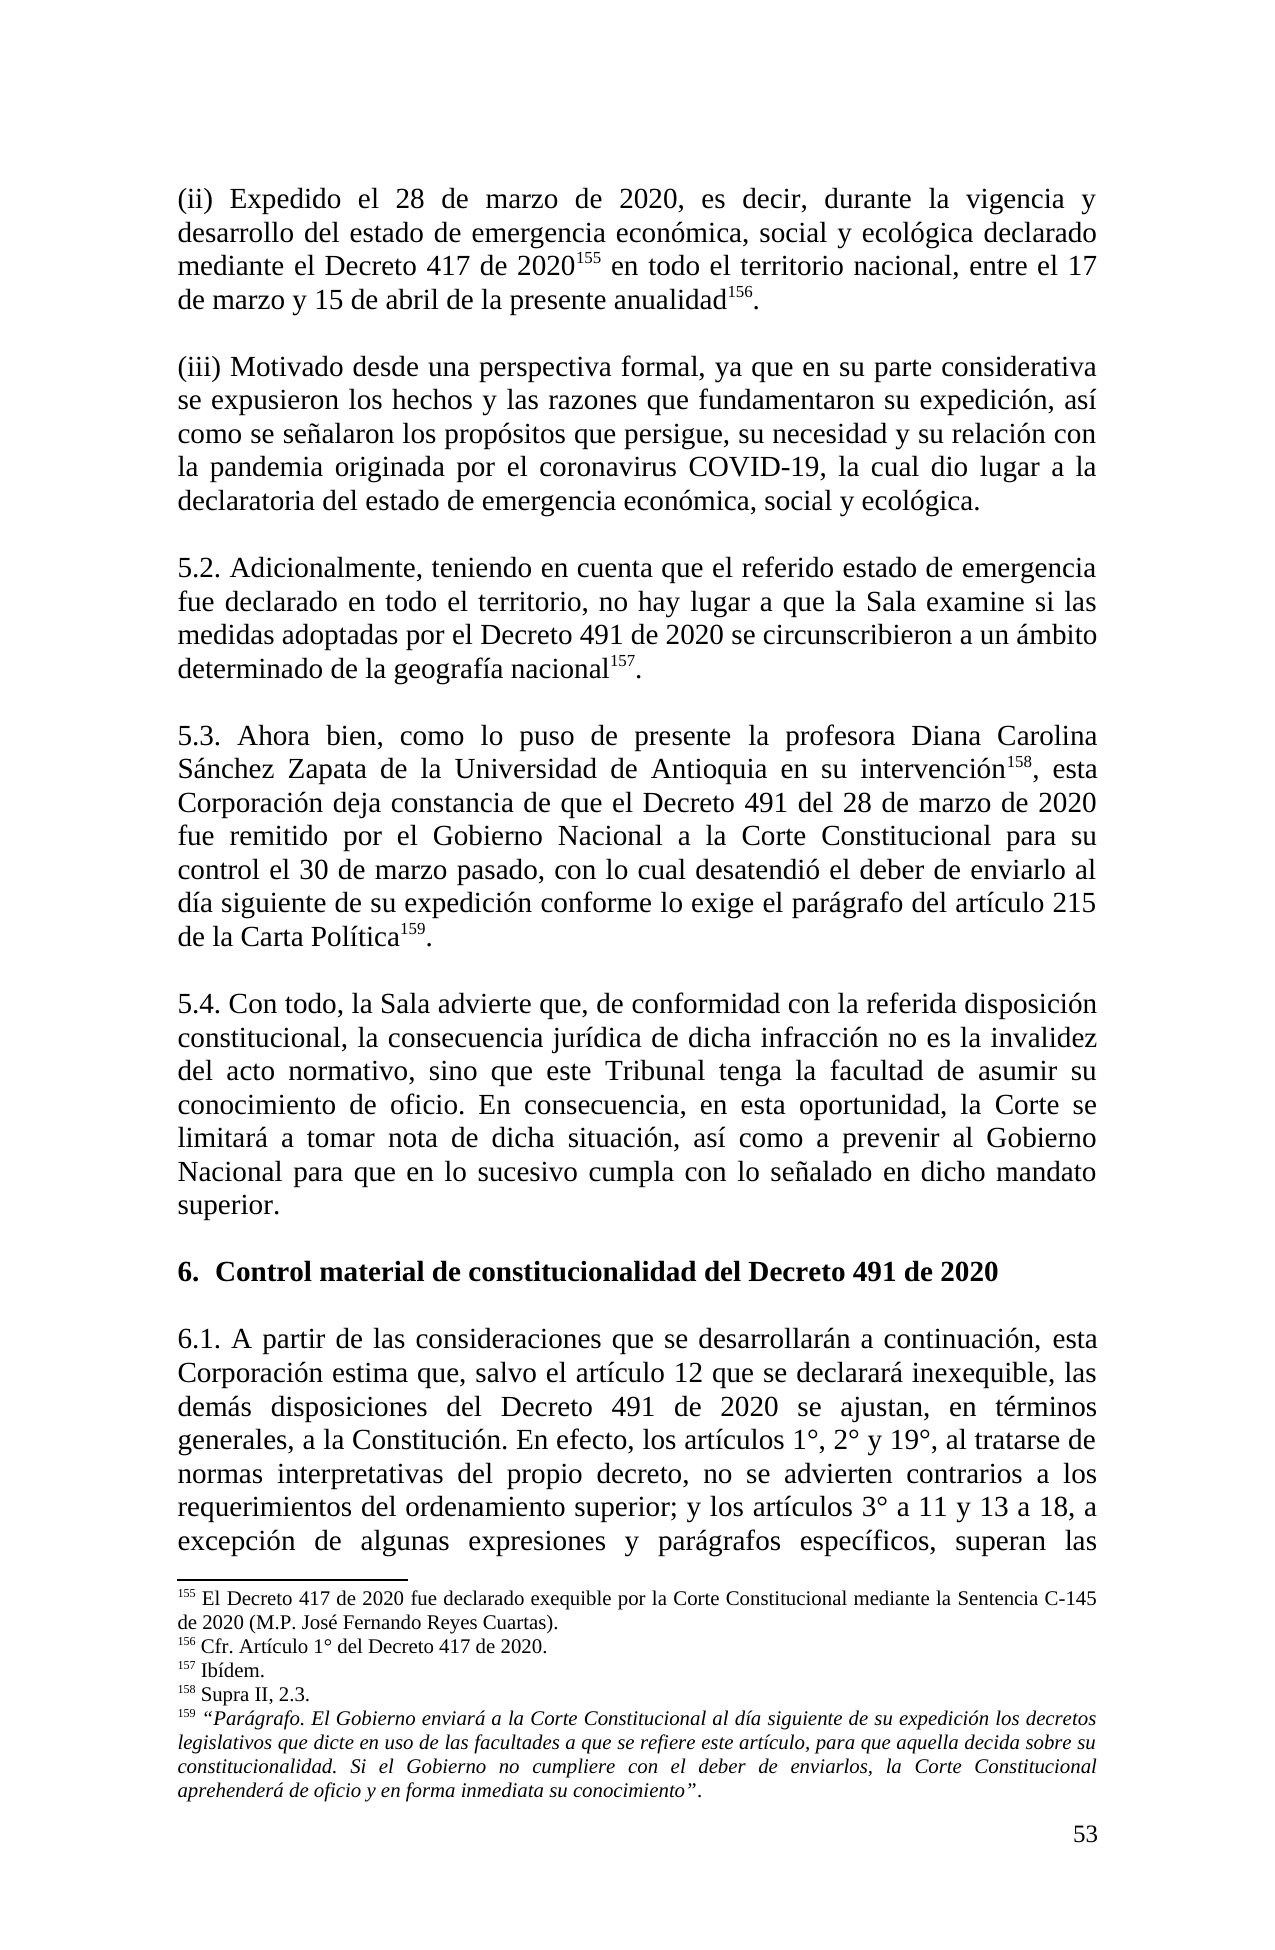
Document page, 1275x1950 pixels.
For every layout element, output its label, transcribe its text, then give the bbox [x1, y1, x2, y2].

text 5.2. Adicionalmente, teniendo en cuenta que el referido estado de emergencia fue declarado en todo el territorio, no hay lugar a que la Sala examine si las medidas adoptadas por el Decreto 491 de 2020 se circunscribieron a un ámbito determinado de la geografía nacional. [177, 550, 1098, 684]
text (iii) Motivado desde una perspectiva formal, ya que en su parte considerativa se expusieron los hechos y las razones que fundamentaron su expedición, así como se señalaron los propósitos que persigue, su necesidad y su relación con la pandemia originada por el coronavirus COVID-19, la cual dio lugar a la declaratoria del estado de emergencia económica, social y ecológica. [177, 349, 1098, 517]
list Control material de constitucionalidad del Decreto 491 de 2020 [177, 1254, 1098, 1288]
text (ii) Expedido el 28 de marzo de 2020, es decir, durante la vigencia y desarrollo del estado de emergencia económica, social y ecológica declarado mediante el Decreto 417 de 2020 en todo el territorio nacional, entre el 17 de marzo y 15 de abril de la presente anualidad. [177, 181, 1098, 315]
text 5.3. Ahora bien, como lo puso de presente la profesora Diana Carolina Sánchez Zapata de la Universidad de Antioquia en su intervención, esta Corporación deja constancia de que el Decreto 491 del 28 de marzo de 2020 fue remitido por el Gobierno Nacional a la Corte Constitucional para su control el 30 de marzo pasado, con lo cual desatendió el deber de enviarlo al día siguiente de su expedición conforme lo exige el parágrafo del artículo 215 de la Carta Política. [177, 718, 1098, 953]
text 5.4. Con todo, la Sala advierte que, de conformidad con la referida disposición constitucional, la consecuencia jurídica de dicha infracción no es la invalidez del acto normativo, sino que este Tribunal tenga la facultad de asumir su conocimiento de oficio. En consecuencia, en esta oportunidad, la Corte se limitará a tomar nota de dicha situación, así como a prevenir al Gobierno Nacional para que en lo sucesivo cumpla con lo señalado en dicho mandato superior. [177, 986, 1098, 1221]
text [177, 1322, 1098, 1556]
